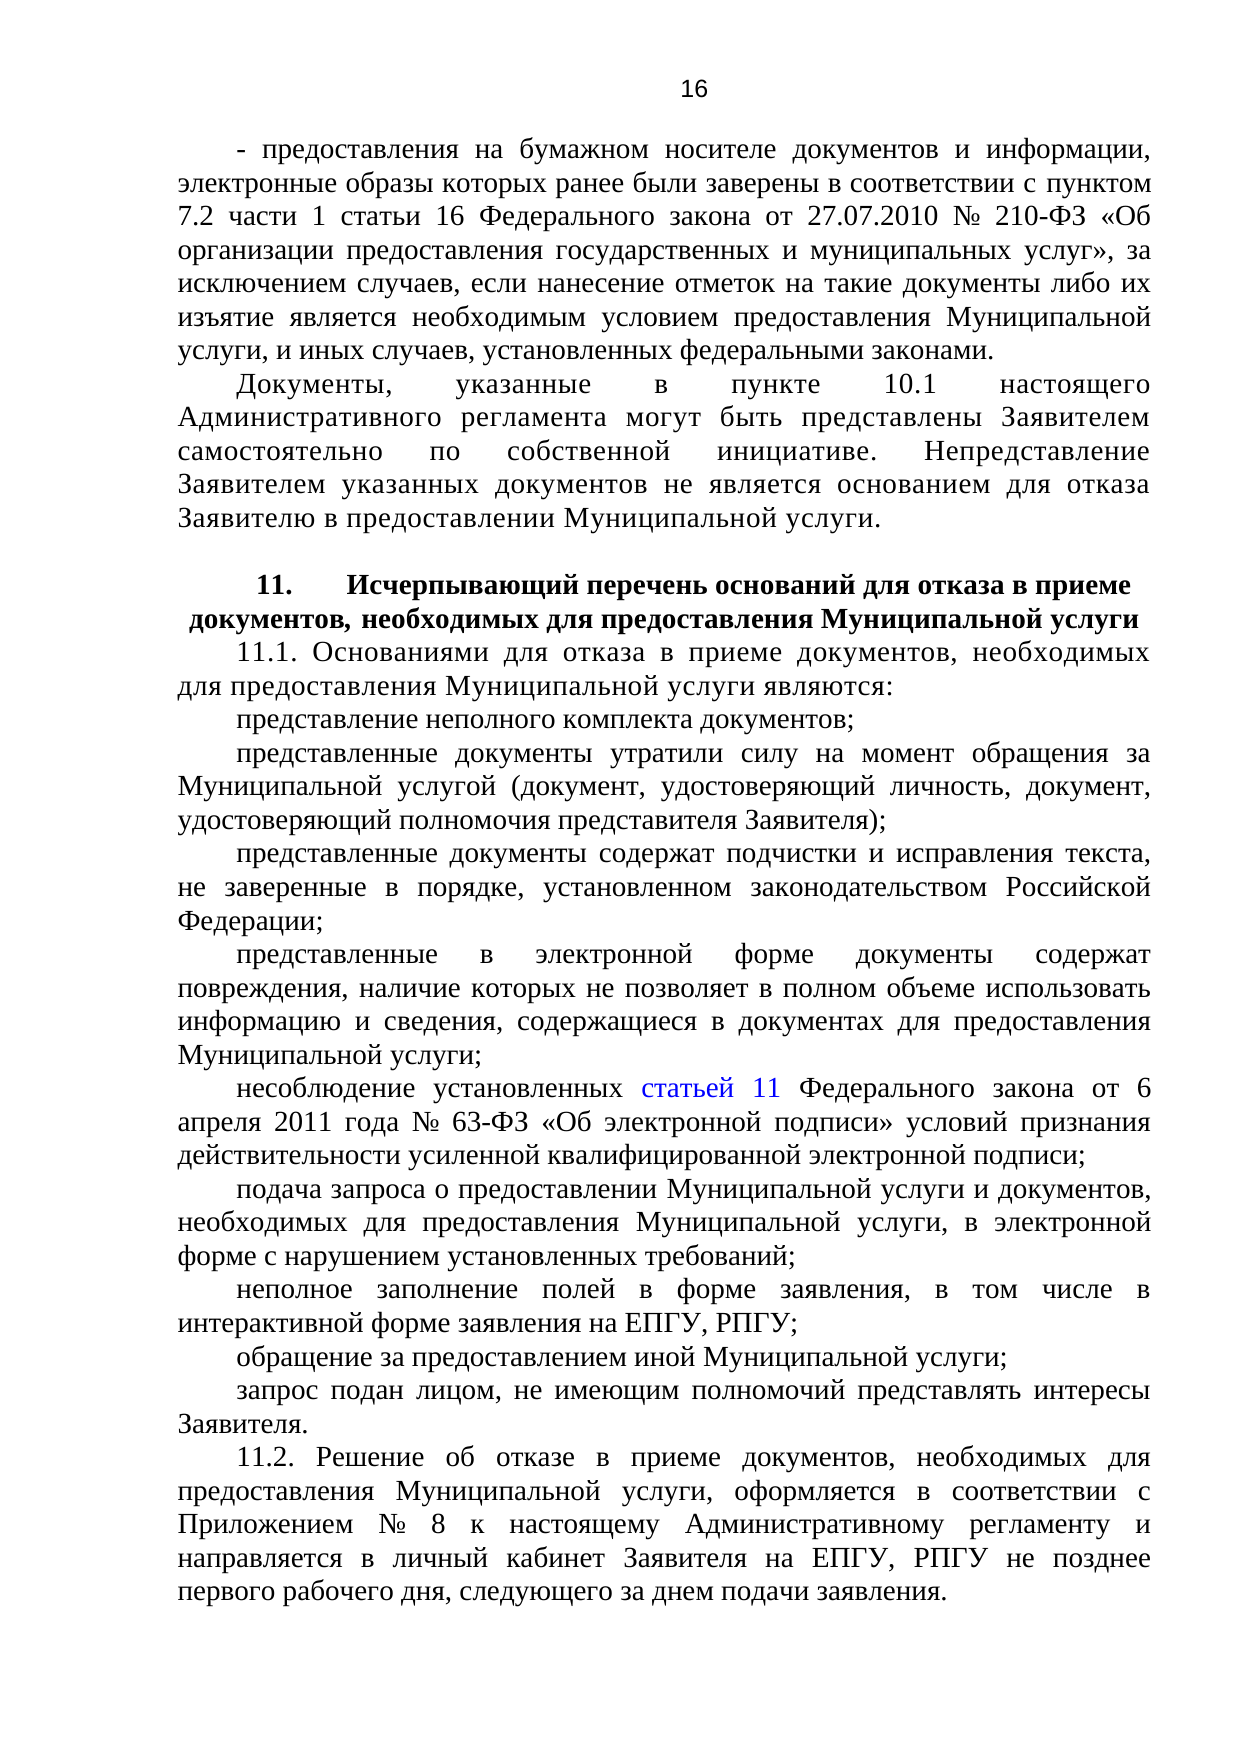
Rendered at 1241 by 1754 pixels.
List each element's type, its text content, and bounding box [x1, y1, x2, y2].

list запрос подан лицом, не имеющим полномочий представлять интересы Заявителя. [177, 1372, 1152, 1439]
list подача запроса о предоставлении Муниципальной услуги и документов, необходимых для предоставления Муниципальной услуги, в электронной форме с нарушением установленных требований; [177, 1171, 1152, 1272]
text 11.1. Основаниями для отказа в приеме документов, необходимых для предоставления Муниципальной услуги являются: [177, 634, 1152, 701]
text - предоставления на бумажном носителе документов и информации, электронные образы которых ранее были заверены в соответствии с пунктом 7.2 части 1 статьи 16 Федерального закона от 27.07.2010 № 210-ФЗ «Об организации предоставления государственных и муниципальных услуг», за исключением случаев, если нанесение отметок на такие документы либо их изъятие является необходимым условием предоставления Муниципальной услуги, и иных случаев, установленных федеральными законами. [177, 131, 1152, 366]
list представленные документы содержат подчистки и исправления текста, не заверенные в порядке, установленном законодательством Российской Федерации; [177, 836, 1152, 936]
text обращение за предоставлением иной Муниципальной услуги; [177, 1339, 1152, 1372]
list представленные в электронной форме документы содержат повреждения, наличие которых не позволяет в полном объеме использовать информацию и сведения, содержащиеся в документах для предоставления Муниципальной услуги; [177, 936, 1152, 1070]
text Документы, указанные в пункте 10.1 настоящего Административного регламента могут быть представлены Заявителем самостоятельно по собственной инициативе. Непредставление Заявителем указанных документов не является основанием для отказа Заявителю в предоставлении Муниципальной услуги. [177, 366, 1152, 534]
text представленные документы утратили силу на момент обращения за Муниципальной услугой (документ, удостоверяющий личность, документ, удостоверяющий полномочия представителя Заявителя); [177, 735, 1152, 836]
list несоблюдение установленных статьей 11 Федерального закона от 6 апреля 2011 года № 63-ФЗ «Об электронной подписи» условий признания действительности усиленной квалифицированной электронной подписи; [177, 1070, 1152, 1171]
list 11.2. Решение об отказе в приеме документов, необходимых для предоставления Муниципальной услуги, оформляется в соответствии с Приложением № 8 к настоящему Административному регламенту и направляется в личный кабинет Заявителя на ЕПГУ, РПГУ не позднее первого рабочего дня, следующего за днем подачи заявления. [177, 1439, 1152, 1607]
list неполное заполнение полей в форме заявления, в том числе в интерактивной форме заявления на ЕПГУ, РПГУ; [177, 1272, 1152, 1339]
list Исчерпывающий перечень оснований для отказа в приеме документов, необходимых для предоставления Муниципальной услуги [177, 567, 1152, 634]
list представление неполного комплекта документов; [177, 701, 1152, 735]
